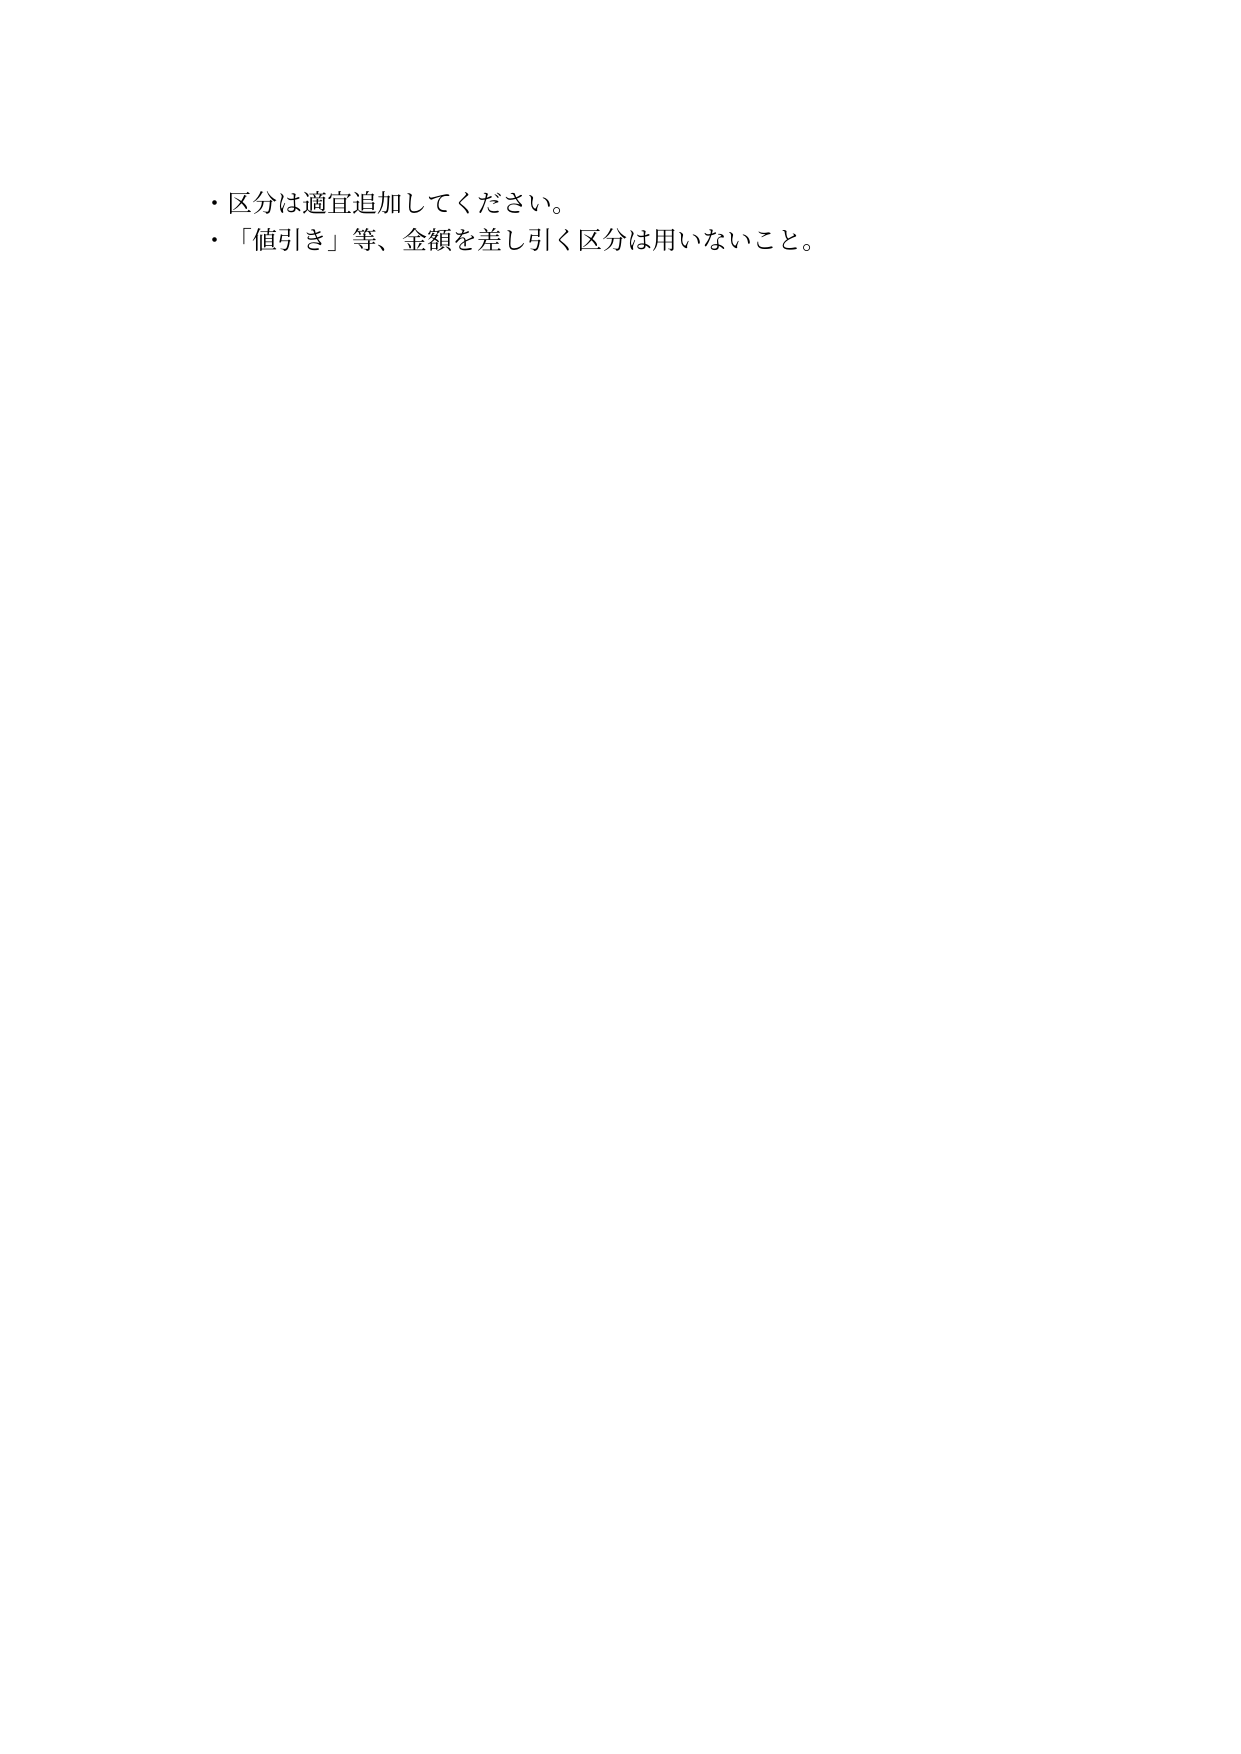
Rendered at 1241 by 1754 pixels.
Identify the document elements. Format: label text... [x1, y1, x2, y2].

text ・区分は適宜追加してください。 [177, 183, 1122, 220]
text ・「値引き」等、金額を差し引く区分は用いないこと。 [177, 220, 1092, 258]
